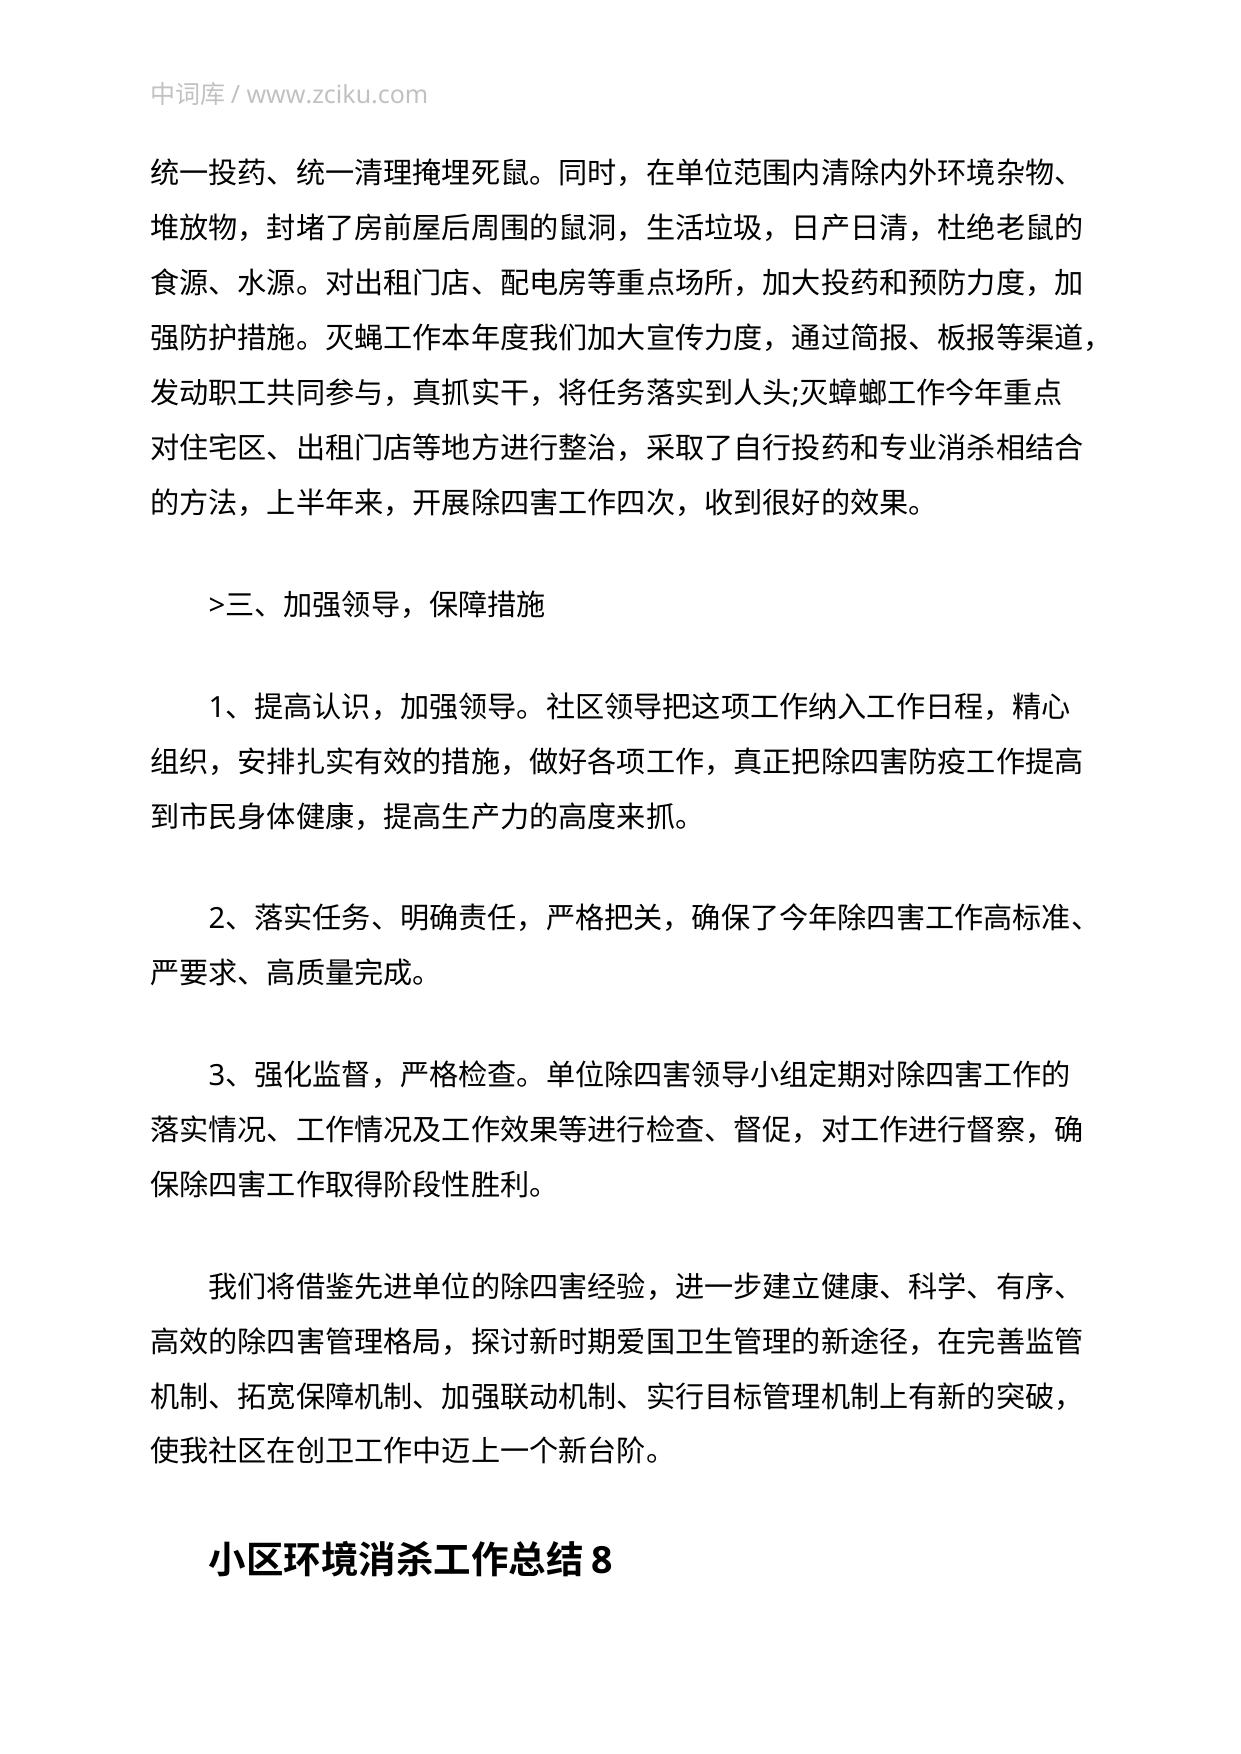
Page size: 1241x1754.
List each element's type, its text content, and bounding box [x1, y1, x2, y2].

text 3、强化监督，严格检查。单位除四害领导小组定期对除四害工作的落实情况、工作情况及工作效果等进行检查、督促，对工作进行督察，确保除四害工作取得阶段性胜利。 [150, 1052, 1090, 1204]
text 我们将借鉴先进单位的除四害经验，进一步建立健康、科学、有序、高效的除四害管理格局，探讨新时期爱国卫生管理的新途径，在完善监管机制、拓宽保障机制、加强联动机制、实行目标管理机制上有新的突破，使我社区在创卫工作中迈上一个新台阶。 [150, 1263, 1090, 1470]
text 小区环境消杀工作总结8 [150, 1530, 1090, 1584]
text 1、提高认识，加强领导。社区领导把这项工作纳入工作日程，精心组织，安排扎实有效的措施，做好各项工作，真正把除四害防疫工作提高到市民身体健康，提高生产力的高度来抓。 [150, 683, 1090, 835]
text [150, 150, 1090, 522]
text >三、加强领导，保障措施 [150, 581, 1090, 624]
text 2、落实任务、明确责任，严格把关，确保了今年除四害工作高标准、严要求、高质量完成。 [150, 895, 1090, 992]
